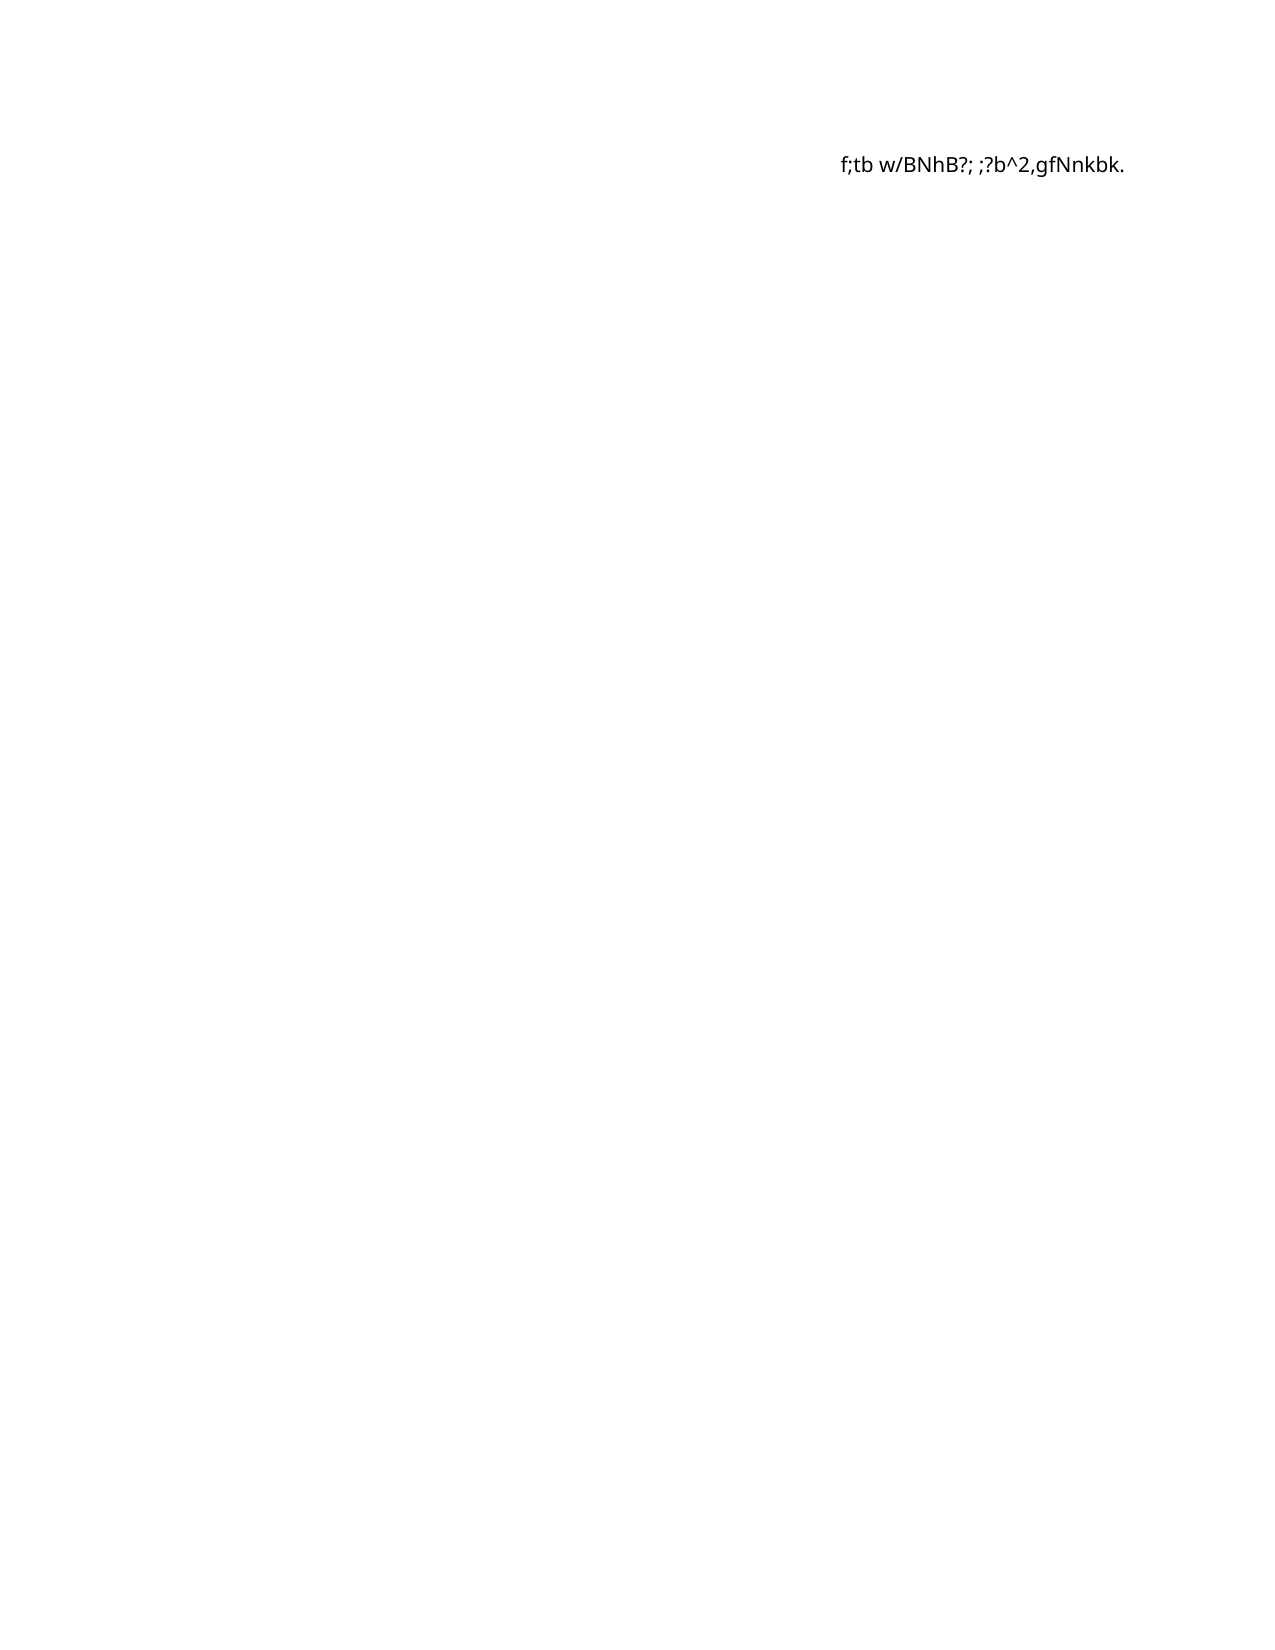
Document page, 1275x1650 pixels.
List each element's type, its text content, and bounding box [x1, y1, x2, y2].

text f;tb w/BNhB?; ;?b^2,gfNnkbk. [150, 150, 1125, 178]
